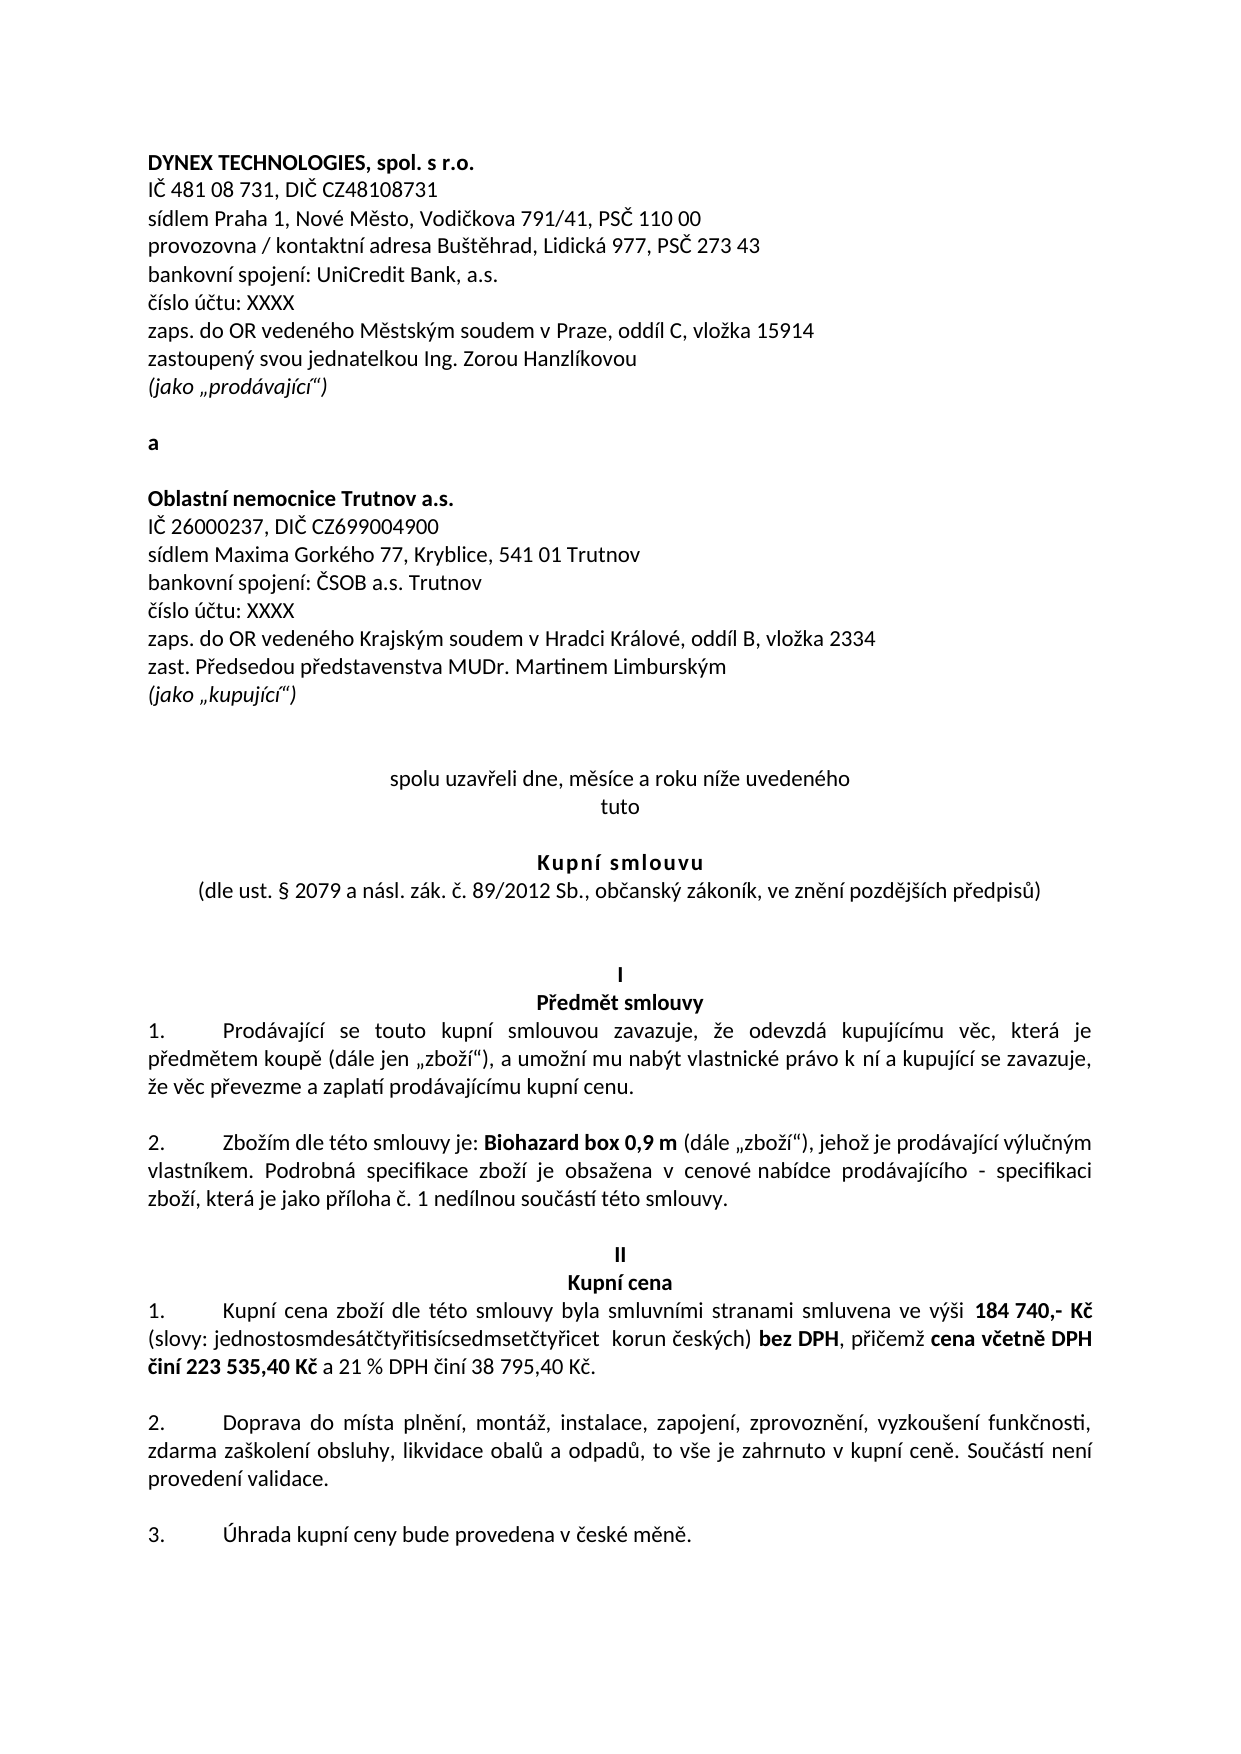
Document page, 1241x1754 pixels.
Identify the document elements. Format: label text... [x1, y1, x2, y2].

list Úhrada kupní ceny bude provedena v české měně. [148, 1521, 1093, 1549]
list Kupní cena zboží dle této smlouvy byla smluvními stranami smluvena ve výši 184 740,- Kč (slovy: jednostosmdesátčtyřitisícsedmsetčtyřicet korun českých) bez DPH, přičemž cena včetně DPH činí 223 535,40 Kč a 21 % DPH činí 38 795,40 Kč. [148, 1296, 1093, 1381]
text a [148, 428, 1093, 456]
text bankovní spojení: ČSOB a.s. Trutnov [148, 568, 1093, 596]
text spolu uzavřeli dne, měsíce a roku níže uvedeného [148, 764, 1093, 792]
text zastoupený svou jednatelkou Ing. Zorou Hanzlíkovou [148, 344, 1093, 372]
list Doprava do místa plnění, montáž, instalace, zapojení, zprovoznění, vyzkoušení funkčnosti, zdarma zaškolení obsluhy, likvidace obalů a odpadů, to vše je zahrnuto v kupní ceně. Součástí není provedení validace. [148, 1408, 1093, 1493]
text zast. Předsedou představenstva MUDr. Martinem Limburským [148, 652, 1093, 680]
text zaps. do OR vedeného Krajským soudem v Hradci Králové, oddíl B, vložka 2334 [148, 624, 1093, 652]
text číslo účtu: XXXX [148, 288, 1093, 316]
text Oblastní nemocnice Trutnov a.s. [148, 484, 1093, 512]
text tuto [148, 792, 1093, 820]
text sídlem Praha 1, Nové Město, Vodičkova 791/41, PSČ 110 00 [148, 204, 1093, 232]
text sídlem Maxima Gorkého 77, Kryblice, 541 01 Trutnov [148, 540, 1093, 568]
text (jako „prodávající“) [148, 372, 1093, 400]
text II [148, 1240, 1093, 1268]
text číslo účtu: XXXX [148, 596, 1093, 624]
text (jako „kupující“) [148, 680, 1093, 708]
text Kupní cena [148, 1268, 1093, 1296]
text provozovna / kontaktní adresa Buštěhrad, Lidická 977, PSČ 273 43 [148, 232, 1093, 260]
text DYNEX TECHNOLOGIES, spol. s r.o. [148, 148, 1093, 176]
text (dle ust. § 2079 a násl. zák. č. 89/2012 Sb., občanský zákoník, ve znění pozdějších předpisů) [148, 876, 1093, 904]
text zaps. do OR vedeného Městským soudem v Praze, oddíl C, vložka 15914 [148, 316, 1093, 344]
text Předmět smlouvy [148, 988, 1093, 1016]
text IČ 26000237, DIČ CZ699004900 [148, 512, 1093, 540]
list Prodávající se touto kupní smlouvou zavazuje, že odevzdá kupujícímu věc, která je předmětem koupě (dále jen „zboží“), a umožní mu nabýt vlastnické právo k ní a kupující se zavazuje, že věc převezme a zaplatí prodávajícímu kupní cenu. [148, 1016, 1093, 1100]
text I [148, 960, 1093, 988]
text IČ 481 08 731, DIČ CZ48108731 [148, 176, 1093, 204]
text Kupní smlouvu [148, 848, 1093, 876]
text bankovní spojení: UniCredit Bank, a.s. [148, 260, 1093, 288]
list Zbožím dle této smlouvy je: Biohazard box 0,9 m (dále „zboží“), jehož je prodávající výlučným vlastníkem. Podrobná specifikace zboží je obsažena v cenové nabídce prodávajícího - specifikaci zboží, která je jako příloha č. 1 nedílnou součástí této smlouvy. [148, 1128, 1093, 1212]
